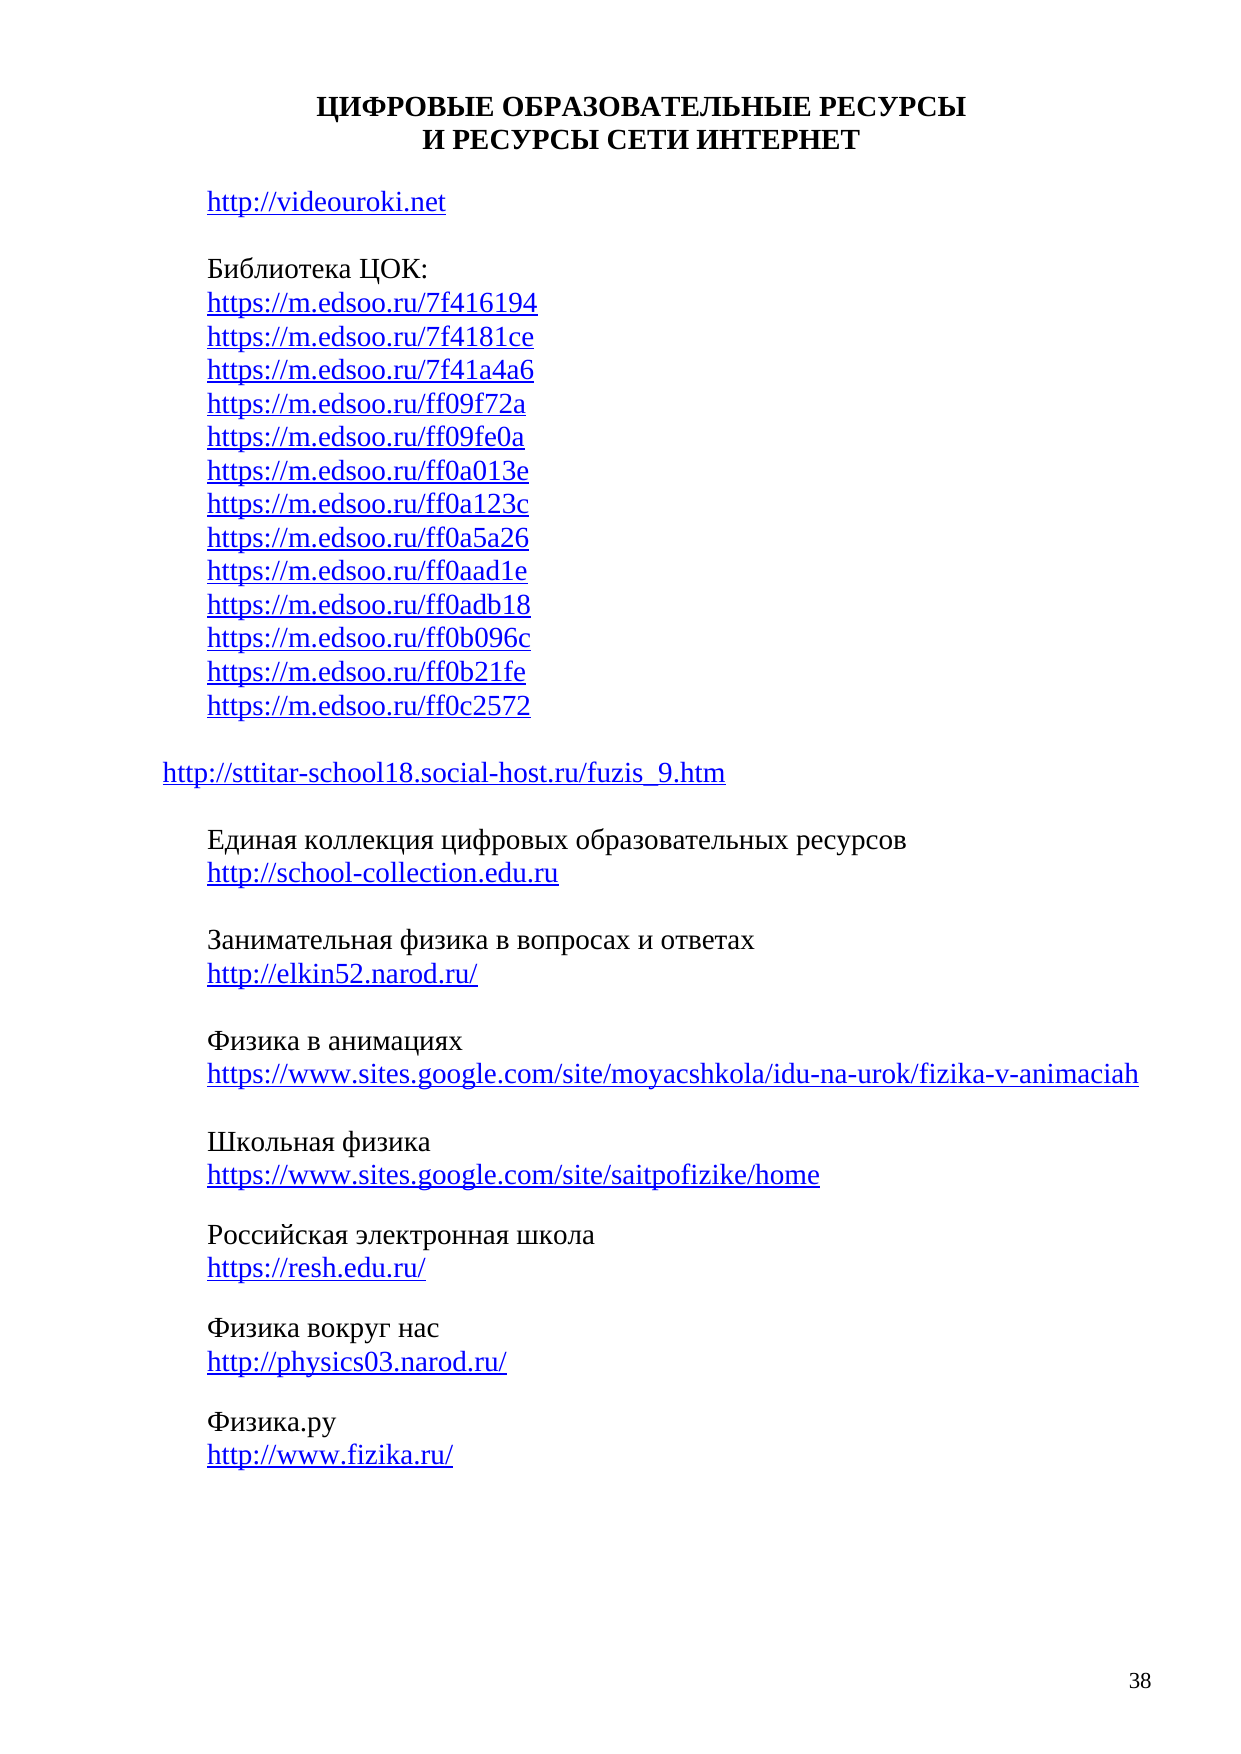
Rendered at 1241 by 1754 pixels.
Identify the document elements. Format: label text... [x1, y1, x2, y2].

text Физика.ру [207, 1404, 1181, 1437]
text Физика вокруг нас [207, 1311, 1181, 1344]
text https://m.edsoo.ru/ff0adb18 [207, 587, 1181, 621]
text https://m.edsoo.ru/ff0a5a26 [207, 520, 1181, 553]
text https://m.edsoo.ru/7f4181ce [207, 319, 1181, 352]
text http://school-collection.edu.ru [207, 855, 1181, 889]
text И РЕСУРСЫ СЕТИ ИНТЕРНЕТ [101, 122, 1181, 156]
text Библиотека ЦОК: [207, 252, 1181, 285]
text http://elkin52.narod.ru/ [207, 956, 1181, 989]
text Единая коллекция цифровых образовательных ресурсов [207, 822, 1181, 855]
text https://m.edsoo.ru/7f41a4a6 [207, 352, 1181, 386]
text Физика в анимациях [207, 1023, 1181, 1057]
text https://m.edsoo.ru/ff09f72a [207, 386, 1181, 419]
text https://www.sites.google.com/site/moyacshkola/idu-na-urok/fizika-v-animaciah [207, 1057, 1181, 1090]
text https://m.edsoo.ru/ff0b096c [207, 621, 1181, 654]
text https://m.edsoo.ru/ff0a013e [207, 453, 1181, 486]
text http://www.fizika.ru/ [207, 1437, 1181, 1471]
text https://m.edsoo.ru/ff0aad1e [207, 553, 1181, 587]
text https://resh.edu.ru/ [207, 1251, 1181, 1284]
text https://m.edsoo.ru/ff09fe0a [207, 419, 1181, 453]
text http://sttitar-school18.social-host.ru/fuzis_9.htm [89, 755, 1181, 788]
text ЦИФРОВЫЕ ОБРАЗОВАТЕЛЬНЫЕ РЕСУРСЫ [101, 89, 1181, 122]
text https://m.edsoo.ru/ff0a123c [207, 486, 1181, 520]
text http://videouroki.net [207, 184, 1181, 218]
text https://m.edsoo.ru/ff0c2572 [207, 688, 1181, 721]
text https://www.sites.google.com/site/saitpofizike/home [207, 1157, 1181, 1191]
text Занимательная физика в вопросах и ответах [207, 922, 1181, 956]
text Школьная физика [207, 1124, 1181, 1157]
text Российская электронная школа [207, 1217, 1181, 1251]
text http://physics03.narod.ru/ [207, 1344, 1181, 1378]
text https://m.edsoo.ru/ff0b21fe [207, 654, 1181, 688]
text https://m.edsoo.ru/7f416194 [207, 285, 1181, 319]
